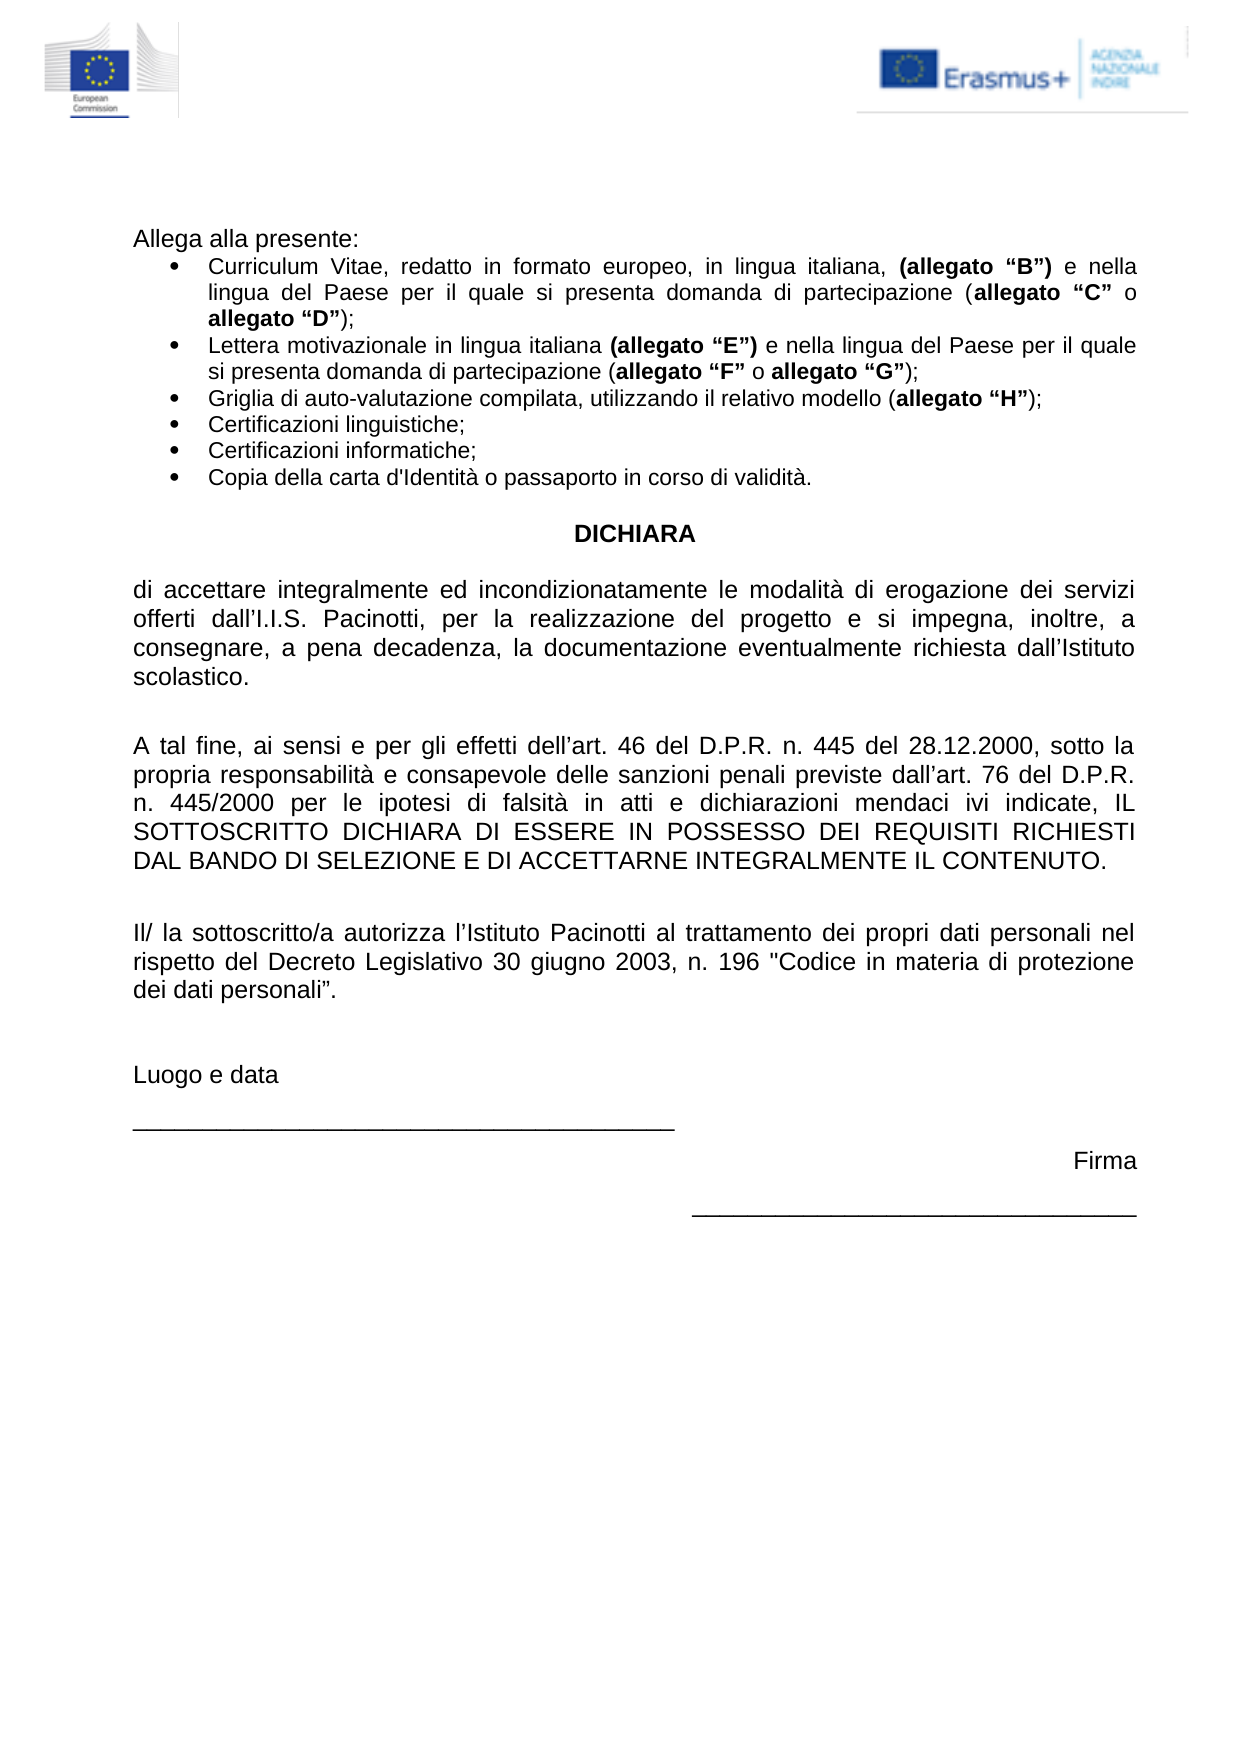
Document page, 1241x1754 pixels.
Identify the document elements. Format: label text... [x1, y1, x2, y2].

text di accettare integralmente ed incondizionatamente le modalità di erogazione dei servizi offerti dall’I.I.S. Pacinotti, per la realizzazione del progetto e si impegna, inoltre, a consegnare, a pena decadenza, la documentazione eventualmente richiesta dall’Istituto scolastico. [133, 575, 1137, 690]
text Allega alla presente: [133, 224, 1137, 253]
text ________________________________ [133, 1189, 1137, 1218]
text A tal fine, ai sensi e per gli effetti dell’art. 46 del D.P.R. n. 445 del 28.12.2000, sotto la propria responsabilità e consapevole delle sanzioni penali previste dall’art. 76 del D.P.R. n. 445/2000 per le ipotesi di falsità in atti e dichiarazioni mendaci ivi indicate, IL SOTTOSCRITTO DICHIARA DI ESSERE IN POSSESSO DEI REQUISITI RICHIESTI DAL BANDO DI SELEZIONE E DI ACCETTARNE INTEGRALMENTE IL CONTENUTO. [133, 731, 1137, 875]
picture [856, 26, 1189, 116]
text DICHIARA [133, 519, 1137, 547]
text Luogo e data [133, 1060, 1137, 1089]
list Griglia di auto-valutazione compilata, utilizzando il relativo modello (allegato “H”); [170, 384, 1137, 411]
text Firma [133, 1146, 1137, 1175]
list Copia della carta d'Identità o passaporto in corso di validità. [170, 463, 1137, 490]
list Certificazioni informatiche; [170, 437, 1137, 463]
text _______________________________________ [133, 1103, 1137, 1132]
picture [44, 22, 180, 118]
list Curriculum Vitae, redatto in formato europeo, in lingua italiana, (allegato “B”) e nella lingua del Paese per il quale si presenta domanda di partecipazione (allegato “C” o allegato “D”); [170, 253, 1137, 332]
text Il/ la sottoscritto/a autorizza l’Istituto Pacinotti al trattamento dei propri dati personali nel rispetto del Decreto Legislativo 30 giugno 2003, n. 196 "Codice in materia di protezione dei dati personali”. [133, 918, 1137, 1004]
list Lettera motivazionale in lingua italiana (allegato “E”) e nella lingua del Paese per il quale si presenta domanda di partecipazione (allegato “F” o allegato “G”); [170, 332, 1137, 384]
list Certificazioni linguistiche; [170, 411, 1137, 437]
